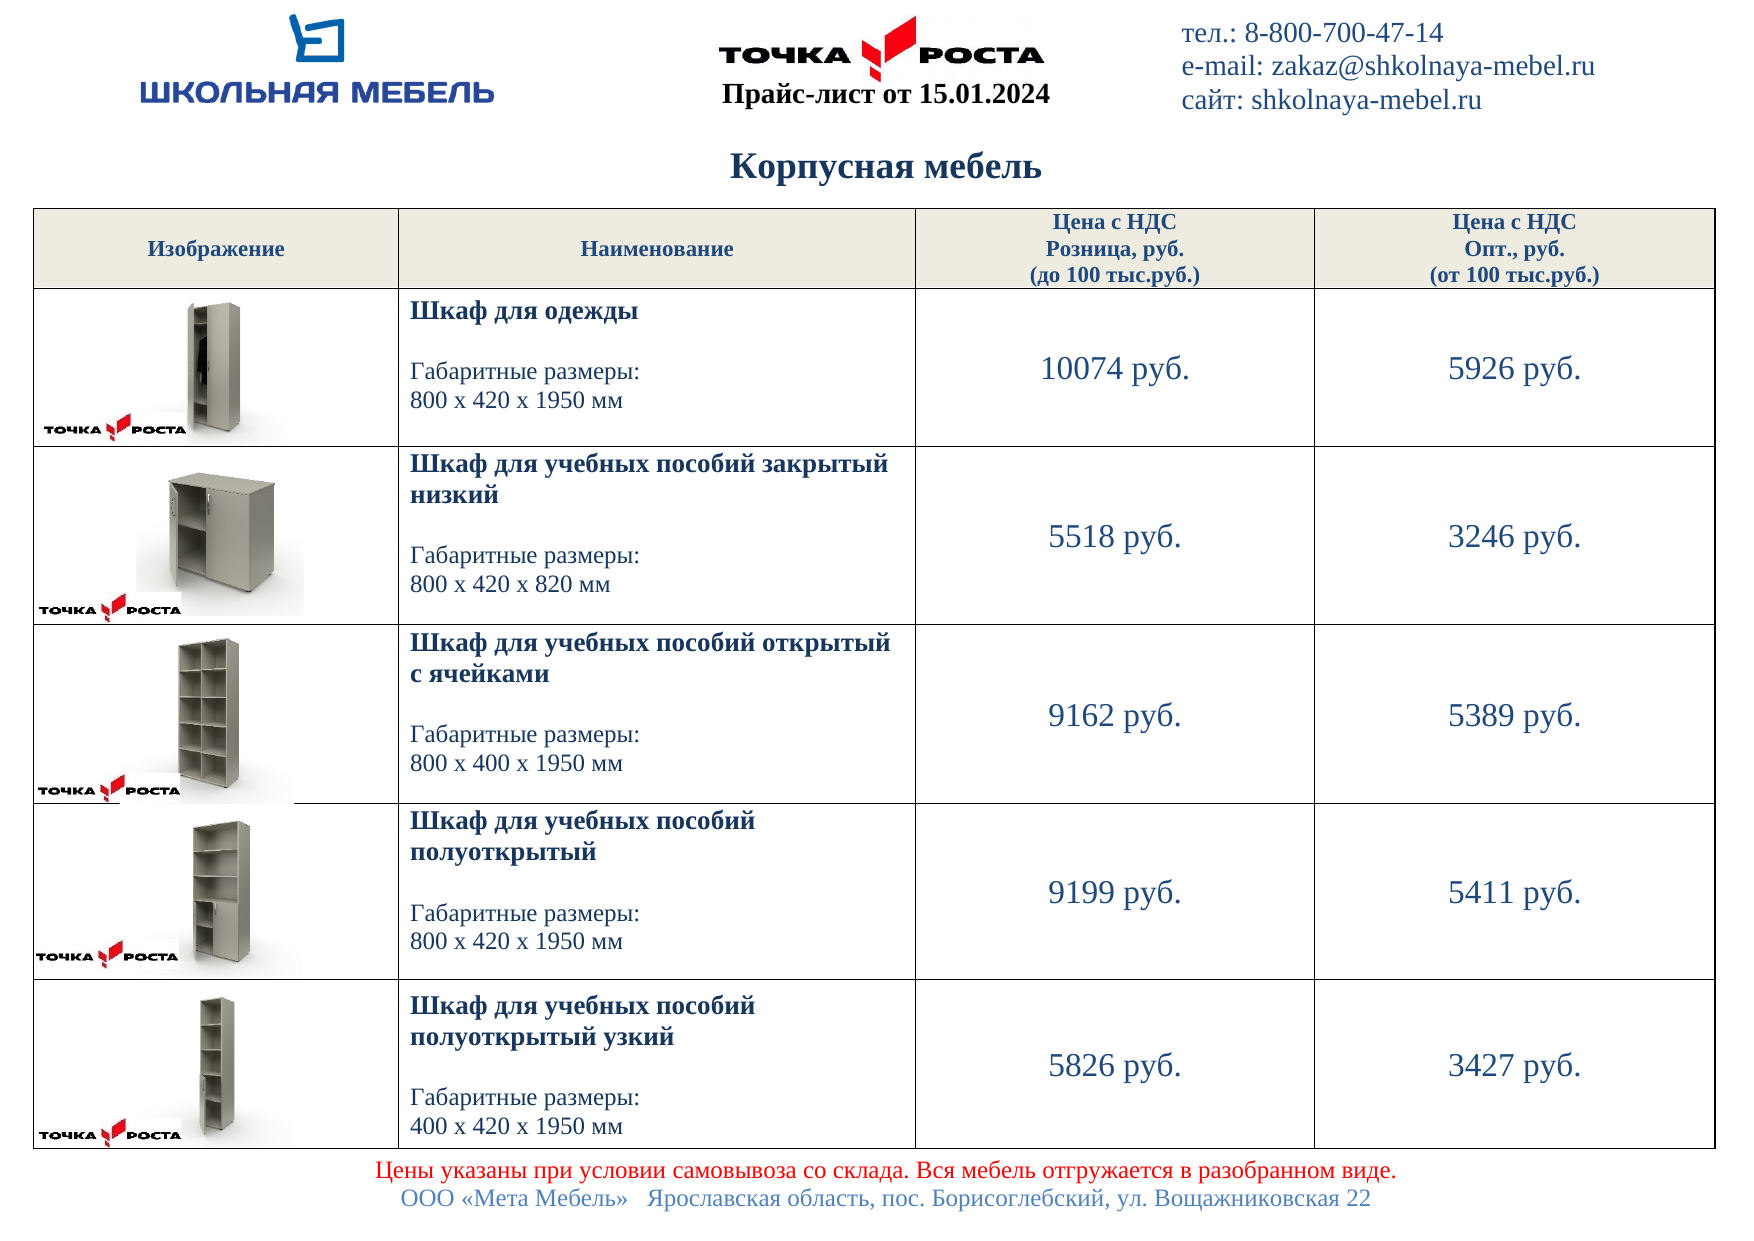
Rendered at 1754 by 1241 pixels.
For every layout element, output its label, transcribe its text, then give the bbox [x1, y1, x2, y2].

table_cell [34, 289, 398, 446]
table_header Наименование [399, 209, 915, 287]
table_cell 3246 руб. [1315, 447, 1714, 624]
table_cell Шкаф для учебных пособий закрытый низкий Габаритные размеры: 800 х 420 х 820 мм [399, 447, 915, 624]
table_cell [34, 980, 398, 1148]
table_cell Шкаф для учебных пособий полуоткрытый Габаритные размеры: 800 х 420 х 1950 мм [399, 804, 915, 979]
table_cell 9199 руб. [916, 804, 1314, 979]
picture [35, 811, 303, 977]
picture [38, 986, 297, 1148]
table_cell 5389 руб. [1315, 625, 1714, 803]
table_cell 9162 руб. [916, 625, 1314, 803]
table_cell 5518 руб. [916, 447, 1314, 624]
table_cell 10074 руб. [916, 289, 1314, 446]
table_cell 5926 руб. [1315, 289, 1714, 446]
table_header Изображение [34, 209, 398, 287]
table_cell Шкаф для одежды Габаритные размеры: 800 х 420 х 1950 мм [399, 289, 915, 446]
table_cell 5826 руб. [916, 980, 1314, 1148]
table_cell [34, 804, 398, 979]
table_cell [34, 447, 398, 624]
picture [38, 447, 305, 623]
table_cell 3427 руб. [1315, 980, 1714, 1148]
table_cell [34, 625, 398, 803]
picture [37, 628, 295, 804]
picture [43, 294, 288, 445]
table_header Цена с НДС Розница, руб. (до 100 тыс.руб.) [916, 209, 1314, 287]
table_cell Шкаф для учебных пособий полуоткрытый узкий Габаритные размеры: 400 х 420 х 1950 мм [399, 980, 915, 1148]
table_header Цена с НДС Опт., руб. (от 100 тыс.руб.) [1315, 209, 1714, 287]
picture [717, 14, 1046, 83]
table_cell 5411 руб. [1315, 804, 1714, 979]
table_cell Шкаф для учебных пособий открытый с ячейками Габаритные размеры: 800 х 400 х 1950 мм [399, 625, 915, 803]
text Корпусная мебель [44, 143, 1728, 187]
picture [140, 14, 494, 103]
